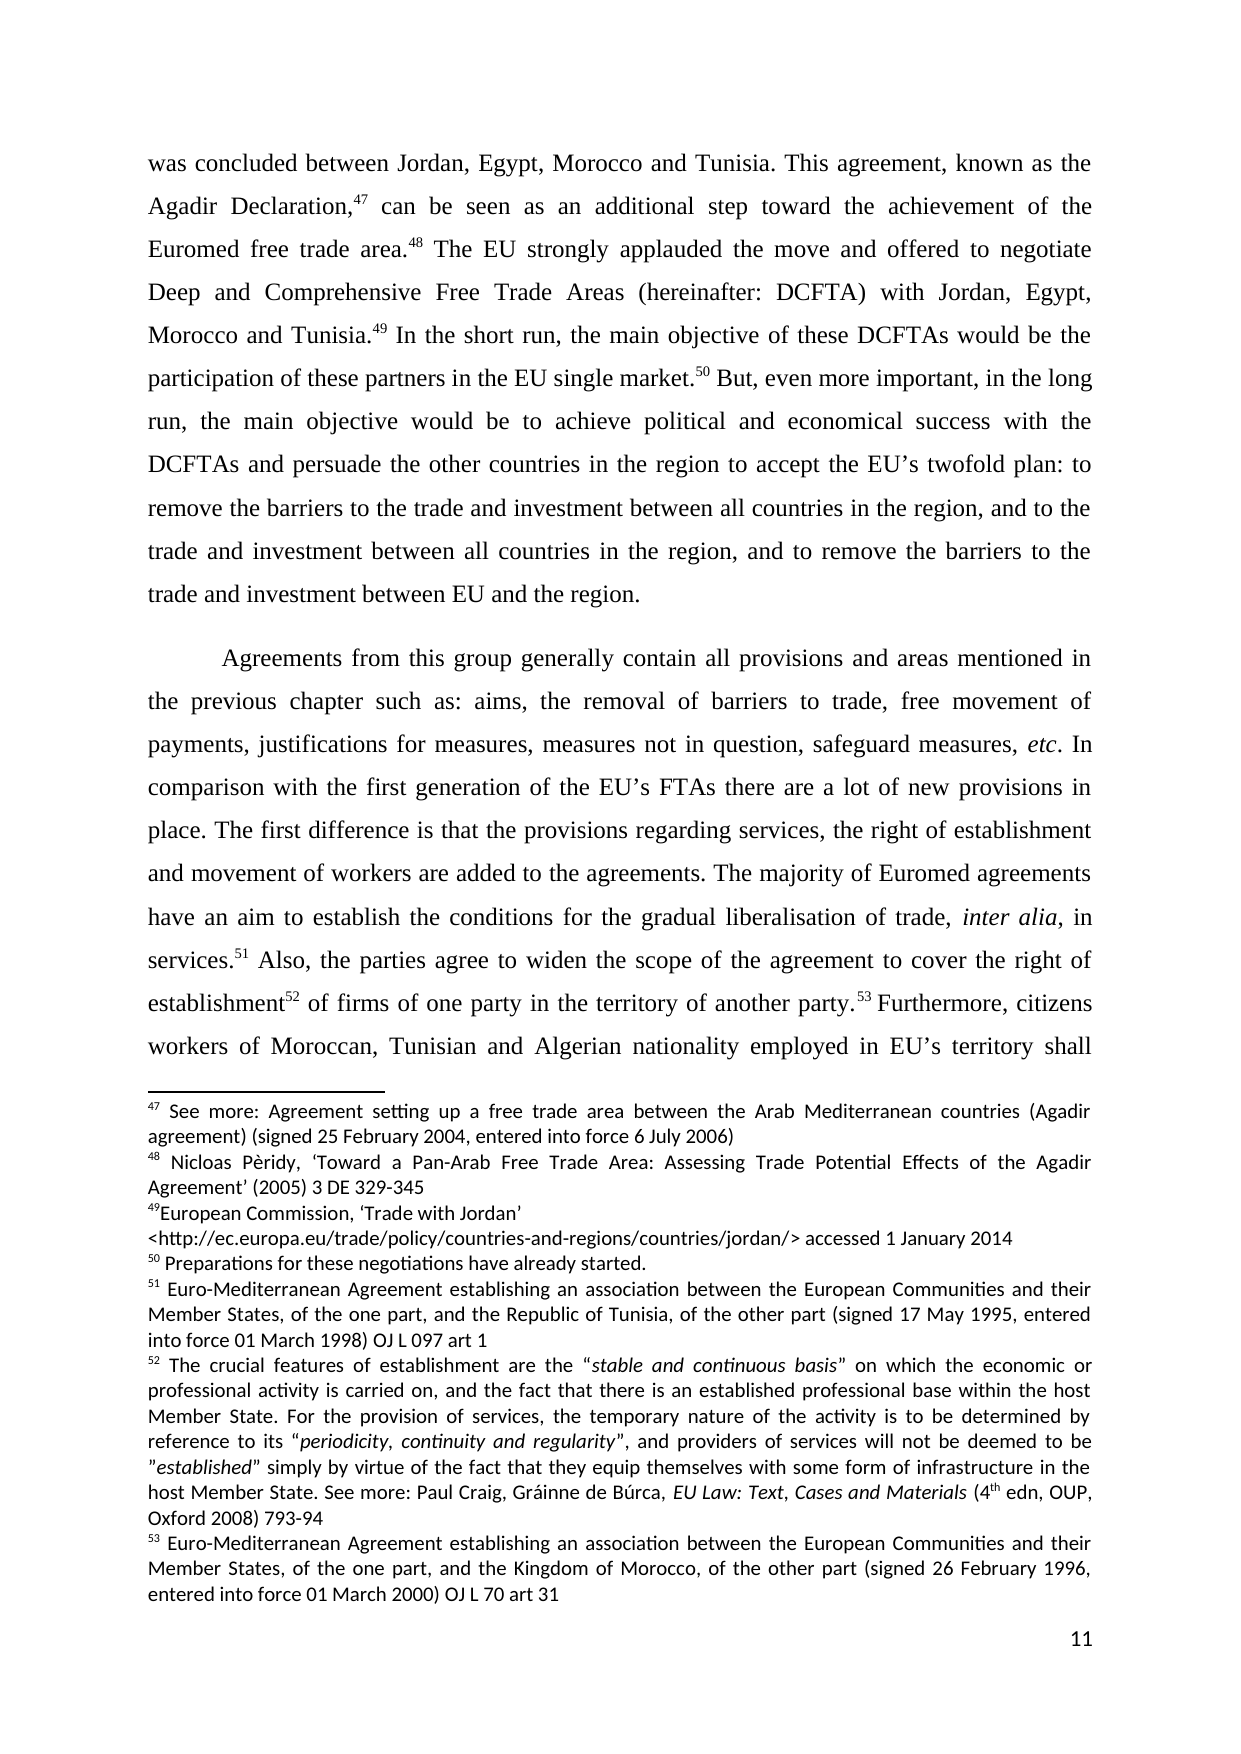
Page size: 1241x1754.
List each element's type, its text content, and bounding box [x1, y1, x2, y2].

text Agreements from this group generally contain all provisions and areas mentioned in the previous chapter such as: aims, the removal of barriers to trade, free movement of payments, justifications for measures, measures not in question, safeguard measures, etc. In comparison with the first generation of the EU’s FTAs there are a lot of new provisions in place. The first difference is that the provisions regarding services, the right of establishment and movement of workers are added to the agreements. The majority of Euromed agreements have an aim to establish the conditions for the gradual liberalisation of trade, inter alia, in services. Also, the parties agree to widen the scope of the agreement to cover the right of establishment of firms of one party in the territory of another party. Furthermore, citizens workers of Moroccan, Tunisian and Algerian nationality employed in EU’s territory shall have treatment which is free from any discrimination based on nationality, as regards working conditions, remuneration and dismissal, relative to its own nationals and vice versa. Although, some of these provisions are basic and others are very vague, one thing is quite clear, and that is a wish for a new direction in trade relations. [148, 643, 1093, 1060]
text The key objective of the Euromed trade partnership is the creation of a deep Free Trade Area, which aims at removing barriers to trade and investment between both the EU and the Southern Mediterranean countries and between the Southern Mediterranean countries themselves. From the standpoint of intra-regional trade in the Arab Mediterranean world, the first step toward the economic and social integration came on 25 February 2004. A FTA was concluded between Jordan, Egypt, Morocco and Tunisia. This agreement, known as the Agadir Declaration, can be seen as an additional step toward the achievement of the Euromed free trade area. The EU strongly applauded the move and offered to negotiate Deep and Comprehensive Free Trade Areas (hereinafter: DCFTA) with Jordan, Egypt, Morocco and Tunisia. In the short run, the main objective of these DCFTAs would be the participation of these partners in the EU single market. But, even more important, in the long run, the main objective would be to achieve political and economical success with the DCFTAs and persuade the other countries in the region to accept the EU’s twofold plan: to remove the barriers to the trade and investment between all countries in the region, and to the trade and investment between all countries in the region, and to remove the barriers to the trade and investment between EU and the region. [148, 148, 1093, 608]
